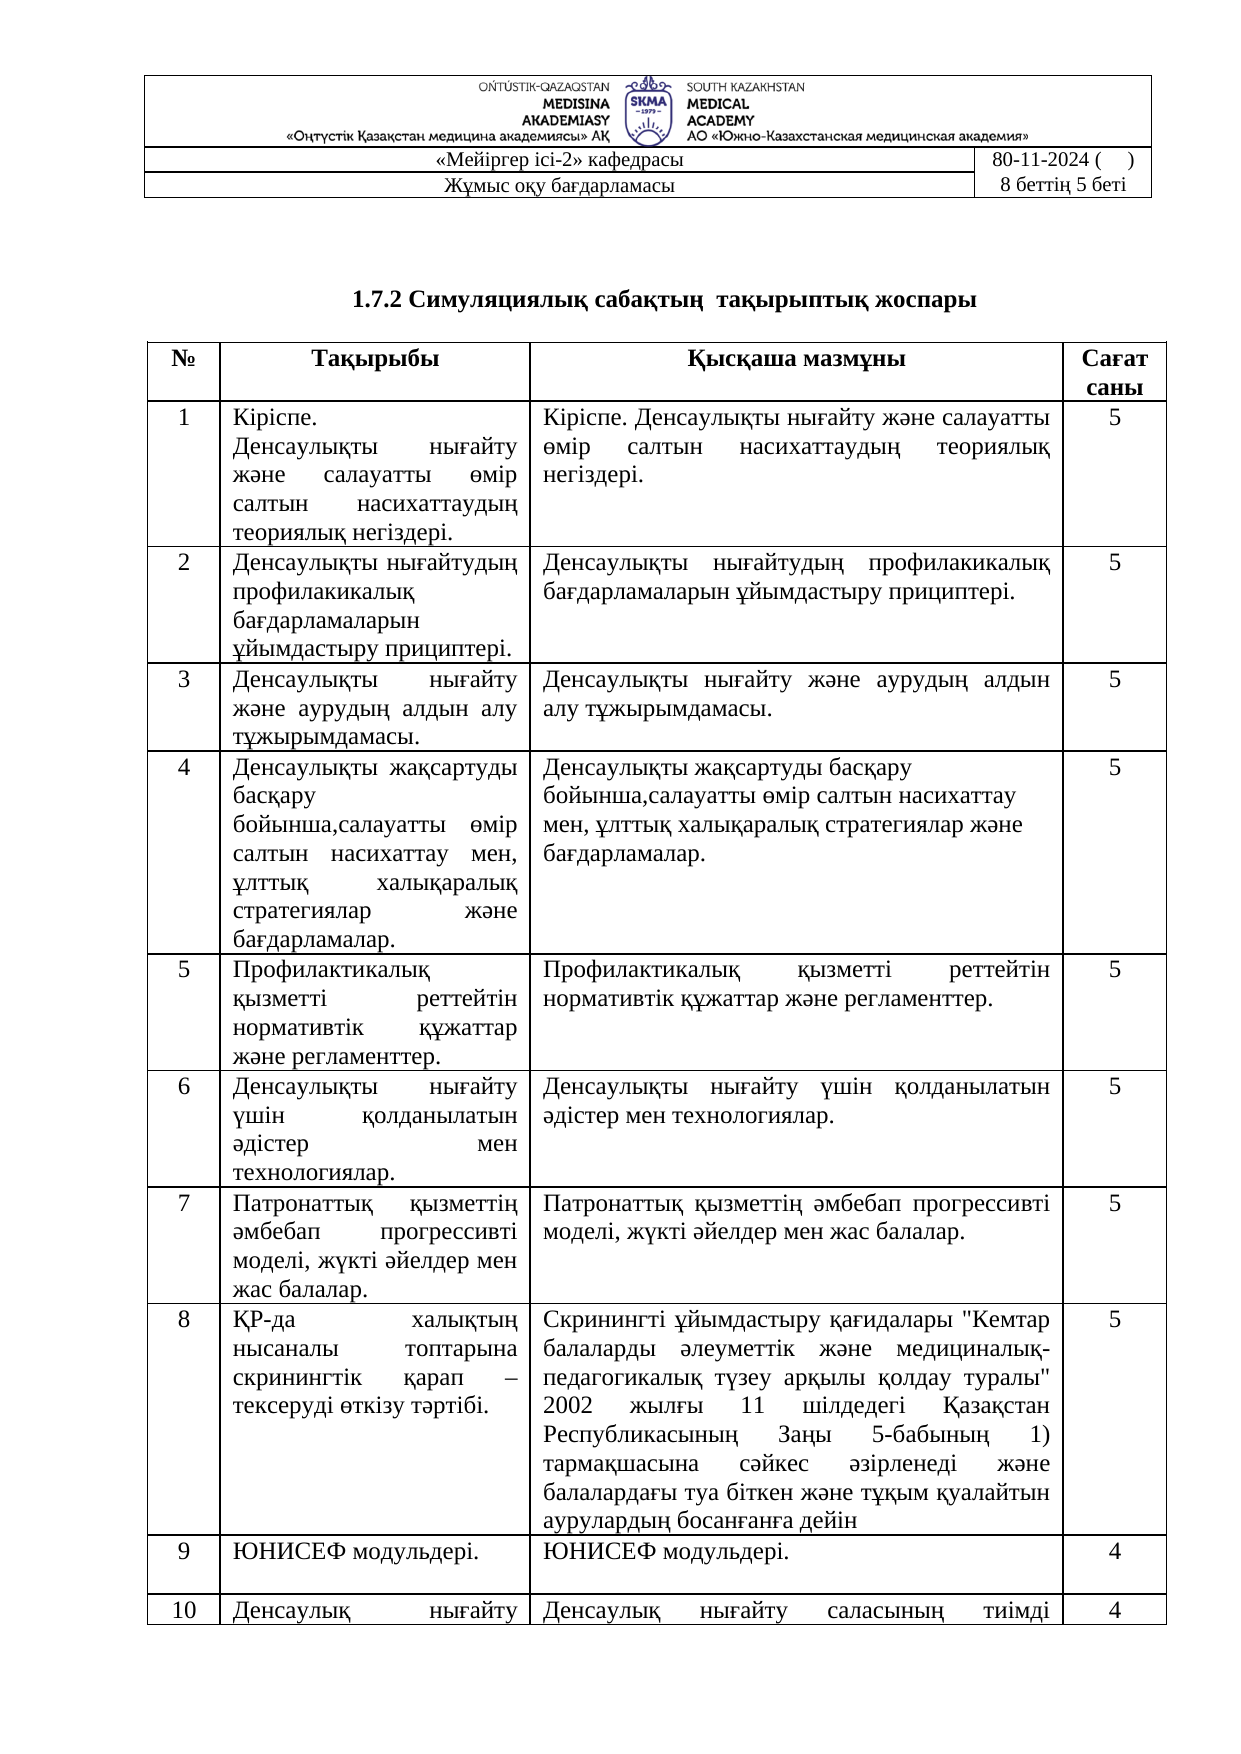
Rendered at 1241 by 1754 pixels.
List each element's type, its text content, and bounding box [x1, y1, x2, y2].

table_cell Кіріспе. Денсаулықты нығайту және салауатты өмір салтын насихаттаудың теориялық негіздері. [221, 402, 529, 546]
table_cell Денсаулық нығайту саласының тиімді тәсілдері. [531, 1595, 1062, 1623]
table_cell Денсаулықты жақсартуды басқару бойынша,салауатты өмір салтын насихаттау мен, ұлттық халықаралық стратегиялар және бағдарламалар. [221, 752, 529, 953]
table_cell 5 [1064, 1071, 1166, 1186]
table_cell 5 [1064, 547, 1166, 662]
picture [268, 76, 1028, 147]
table_cell Денсаулықты нығайту үшін қолданылатын әдістер мен технологиялар. [221, 1071, 529, 1186]
table_cell 7 [148, 1188, 219, 1303]
table_header Тақырыбы [221, 343, 529, 400]
table_cell 4 [1064, 1536, 1166, 1593]
table_cell ҚР-да халықтың нысаналы топтарына скринингтік қарап – тексеруді өткізу тәртібі. [221, 1304, 529, 1534]
table_cell ЮНИСЕФ модульдері. [531, 1536, 1062, 1593]
table_header Сағат саны [1064, 343, 1166, 400]
table_cell 8 [148, 1304, 219, 1534]
table_cell 10 [148, 1595, 219, 1623]
table_cell Денсаулықты нығайтудың профилакикалық бағдарламаларын ұйымдастыру прициптері. [221, 547, 529, 662]
table_cell 5 [1064, 1188, 1166, 1303]
table_cell 4 [148, 752, 219, 953]
table_cell Профилактикалық қызметті реттейтін нормативтік құжаттар және регламенттер. [221, 955, 529, 1069]
table_cell 5 [1064, 664, 1166, 750]
table_cell 5 [1064, 402, 1166, 546]
table_cell 3 [148, 664, 219, 750]
table_cell 5 [1064, 752, 1166, 953]
table_cell 4 [1064, 1595, 1166, 1623]
table_cell 9 [148, 1536, 219, 1593]
table_cell Кіріспе. Денсаулықты нығайту және салауатты өмір салтын насихаттаудың теориялық негіздері. [531, 402, 1062, 546]
table_cell Профилактикалық қызметті реттейтін нормативтік құжаттар және регламенттер. [531, 955, 1062, 1069]
table_cell Денсаулықты жақсартуды басқару бойынша,салауатты өмір салтын насихаттау мен, ұлттық халықаралық стратегиялар және бағдарламалар. [531, 752, 1062, 953]
table_cell Патронаттық қызметтің әмбебап прогрессивті моделі, жүкті әйелдер мен жас балалар. [531, 1188, 1062, 1303]
table_cell Денсаулық нығайту саласының тиімді тәсілдері. [221, 1595, 529, 1623]
table_cell Денсаулықты нығайту және аурудың алдын алу тұжырымдамасы. [221, 664, 529, 750]
table_cell 6 [148, 1071, 219, 1186]
table_cell ЮНИСЕФ модульдері. [221, 1536, 529, 1593]
table_cell Скринингті ұйымдастыру қағидалары "Кемтар балаларды әлеуметтiк және медициналық-педагогикалық түзеу арқылы қолдау туралы" 2002 жылғы 11 шілдедегі Қазақстан Республикасының Заңы 5-бабының 1) тармақшасына сәйкес әзірленеді және балалардағы туа біткен және тұқым қуалайтын аурулардың босанғанға дейін [531, 1304, 1062, 1534]
table_cell 5 [1064, 955, 1166, 1069]
table_header № [148, 343, 219, 400]
table_cell 5 [148, 955, 219, 1069]
table_cell Денсаулықты нығайту үшін қолданылатын әдістер мен технологиялар. [531, 1071, 1062, 1186]
table_header Қысқаша мазмұны [531, 343, 1062, 400]
table_cell 1 [148, 402, 219, 546]
table_cell Денсаулықты нығайту және аурудың алдын алу тұжырымдамасы. [531, 664, 1062, 750]
text 1.7.2 Симуляциялық сабақтың тақырыптық жоспары [177, 284, 1152, 313]
table_cell 2 [148, 547, 219, 662]
table_cell Патронаттық қызметтің әмбебап прогрессивті моделі, жүкті әйелдер мен жас балалар. [221, 1188, 529, 1303]
table_cell 5 [1064, 1304, 1166, 1534]
table_cell Денсаулықты нығайтудың профилакикалық бағдарламаларын ұйымдастыру прициптері. [531, 547, 1062, 662]
